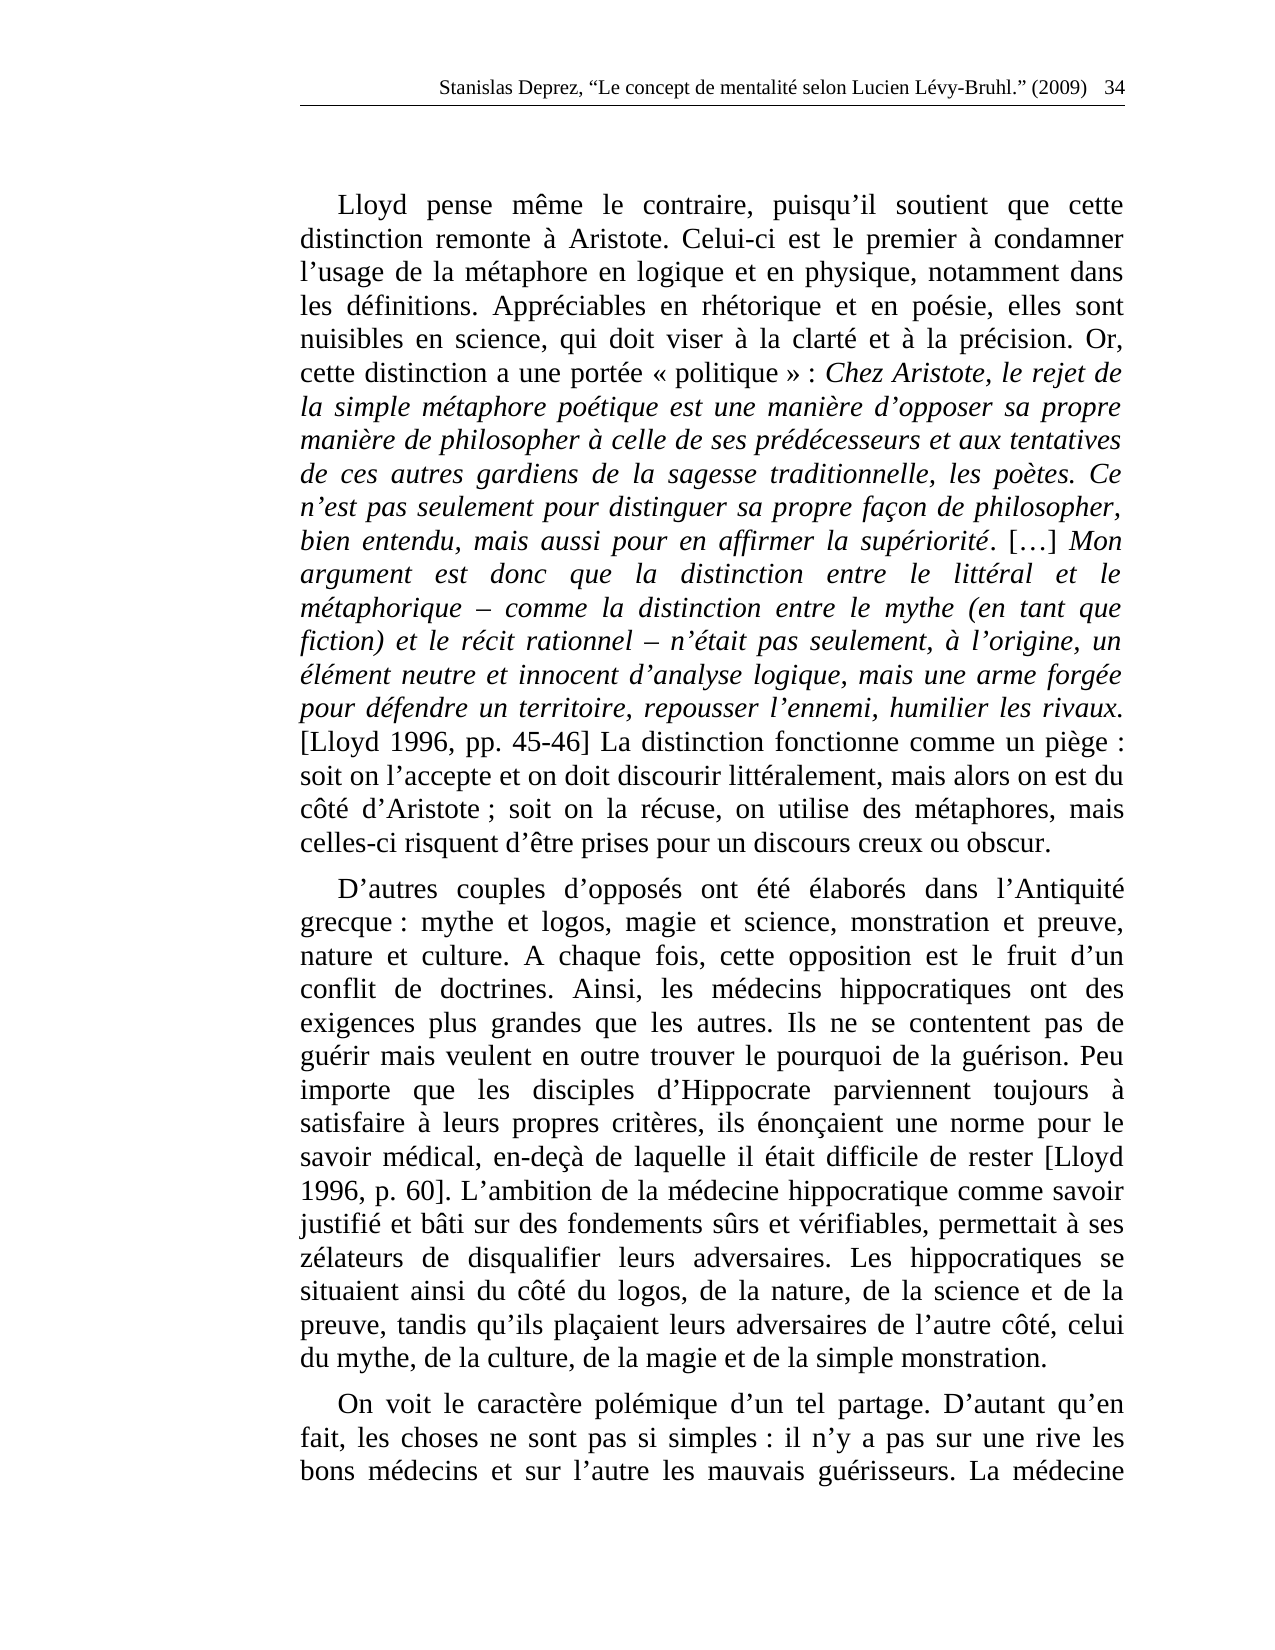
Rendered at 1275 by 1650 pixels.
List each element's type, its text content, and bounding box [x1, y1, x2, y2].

text Lloyd pense même le contraire, puisqu’il soutient que cette distinction remonte à Aristote. Celui-ci est le premier à condamner l’usage de la métaphore en logique et en physique, notamment dans les définitions. Appréciables en rhétorique et en poésie, elles sont nuisibles en science, qui doit viser à la clarté et à la précision. Or, cette distinction a une portée « politique » : Chez Aristote, le rejet de la simple métaphore poétique est une manière d’opposer sa propre manière de philosopher à celle de ses prédécesseurs et aux tentatives de ces autres gardiens de la sagesse traditionnelle, les poètes. Ce n’est pas seulement pour distinguer sa propre façon de philosopher, bien entendu, mais aussi pour en affirmer la supériorité. […] Mon argument est donc que la distinction entre le littéral et le métaphorique – comme la distinction entre le mythe (en tant que fiction) et le récit rationnel – n’était pas seulement, à l’origine, un élément neutre et innocent d’analyse logique, mais une arme forgée pour défendre un territoire, repousser l’ennemi, humilier les rivaux. [Lloyd 1996, pp. 45-46] La distinction fonctionne comme un piège : soit on l’accepte et on doit discourir littéralement, mais alors on est du côté d’Aristote ; soit on la récuse, on utilise des métaphores, mais celles-ci risquent d’être prises pour un discours creux ou obscur. [300, 187, 1125, 858]
text D’autres couples d’opposés ont été élaborés dans l’Antiquité grecque : mythe et logos, magie et science, monstration et preuve, nature et culture. A chaque fois, cette opposition est le fruit d’un conflit de doctrines. Ainsi, les médecins hippocratiques ont des exigences plus grandes que les autres. Ils ne se contentent pas de guérir mais veulent en outre trouver le pourquoi de la guérison. Peu importe que les disciples d’Hippocrate parviennent toujours à satisfaire à leurs propres critères, ils énonçaient une norme pour le savoir médical, en-deçà de laquelle il était difficile de rester [Lloyd 1996, p. 60]. L’ambition de la médecine hippocratique comme savoir justifié et bâti sur des fondements sûrs et vérifiables, permettait à ses zélateurs de disqualifier leurs adversaires. Les hippocratiques se situaient ainsi du côté du logos, de la nature, de la science et de la preuve, tandis qu’ils plaçaient leurs adversaires de l’autre côté, celui du mythe, de la culture, de la magie et de la simple monstration. [300, 871, 1125, 1374]
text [300, 1386, 1125, 1487]
